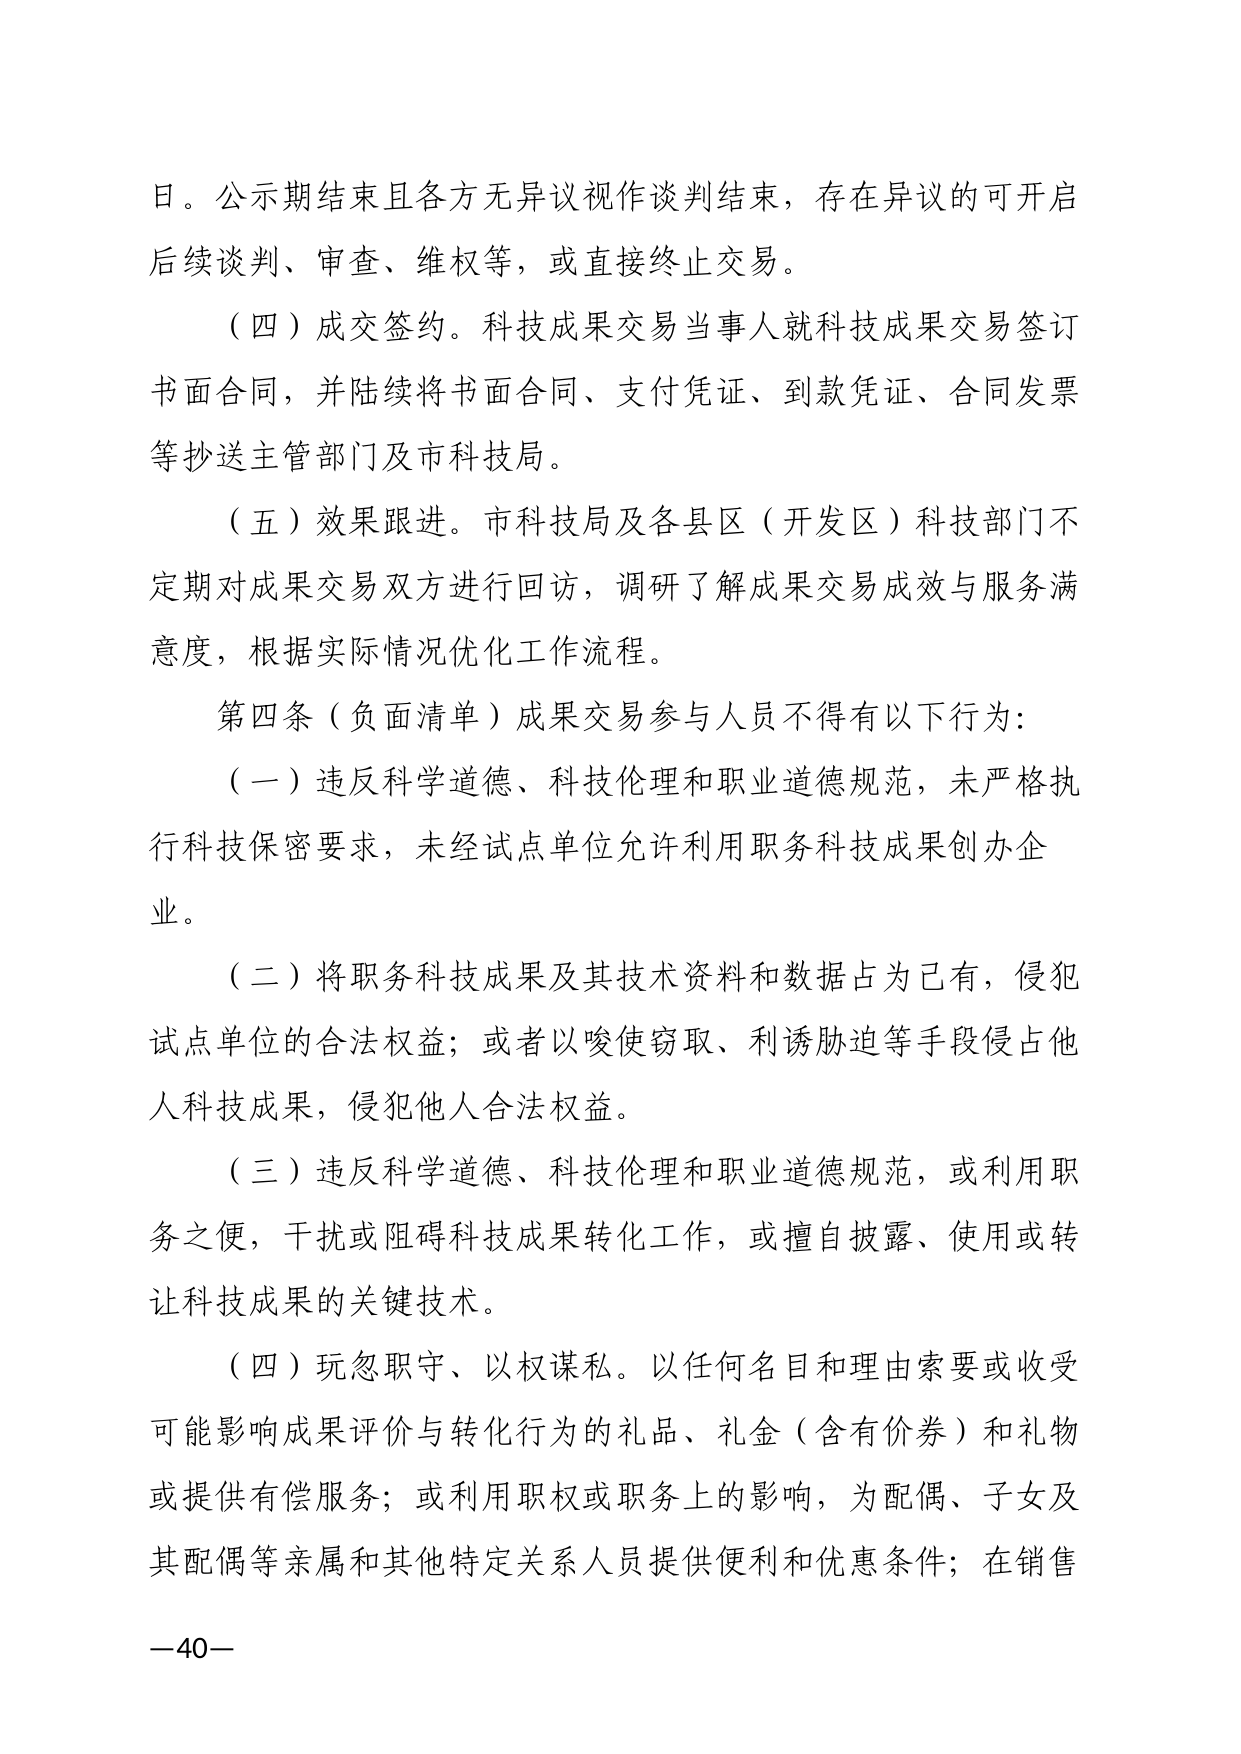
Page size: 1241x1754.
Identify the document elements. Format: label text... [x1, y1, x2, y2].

text （三）违反科学道德、科技伦理和职业道德规范，或利用职务之便，干扰或阻碍科技成果转化工作，或擅自披露、使用或转让科技成果的关键技术。 [148, 1137, 1093, 1332]
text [148, 1332, 1093, 1592]
text 第四条（负面清单）成果交易参与人员不得有以下行为： [148, 682, 1093, 747]
text （二）将职务科技成果及其技术资料和数据占为己有，侵犯试点单位的合法权益；或者以唆使窃取、利诱胁迫等手段侵占他人科技成果，侵犯他人合法权益。 [148, 942, 1093, 1137]
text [148, 162, 1093, 292]
text （五）效果跟进。市科技局及各县区（开发区）科技部门不定期对成果交易双方进行回访，调研了解成果交易成效与服务满意度，根据实际情况优化工作流程。 [148, 487, 1093, 682]
text （一）违反科学道德、科技伦理和职业道德规范，未严格执行科技保密要求，未经试点单位允许利用职务科技成果创办企业。 [148, 747, 1093, 942]
text （四）成交签约。科技成果交易当事人就科技成果交易签订书面合同，并陆续将书面合同、支付凭证、到款凭证、合同发票等抄送主管部门及市科技局。 [148, 292, 1093, 487]
